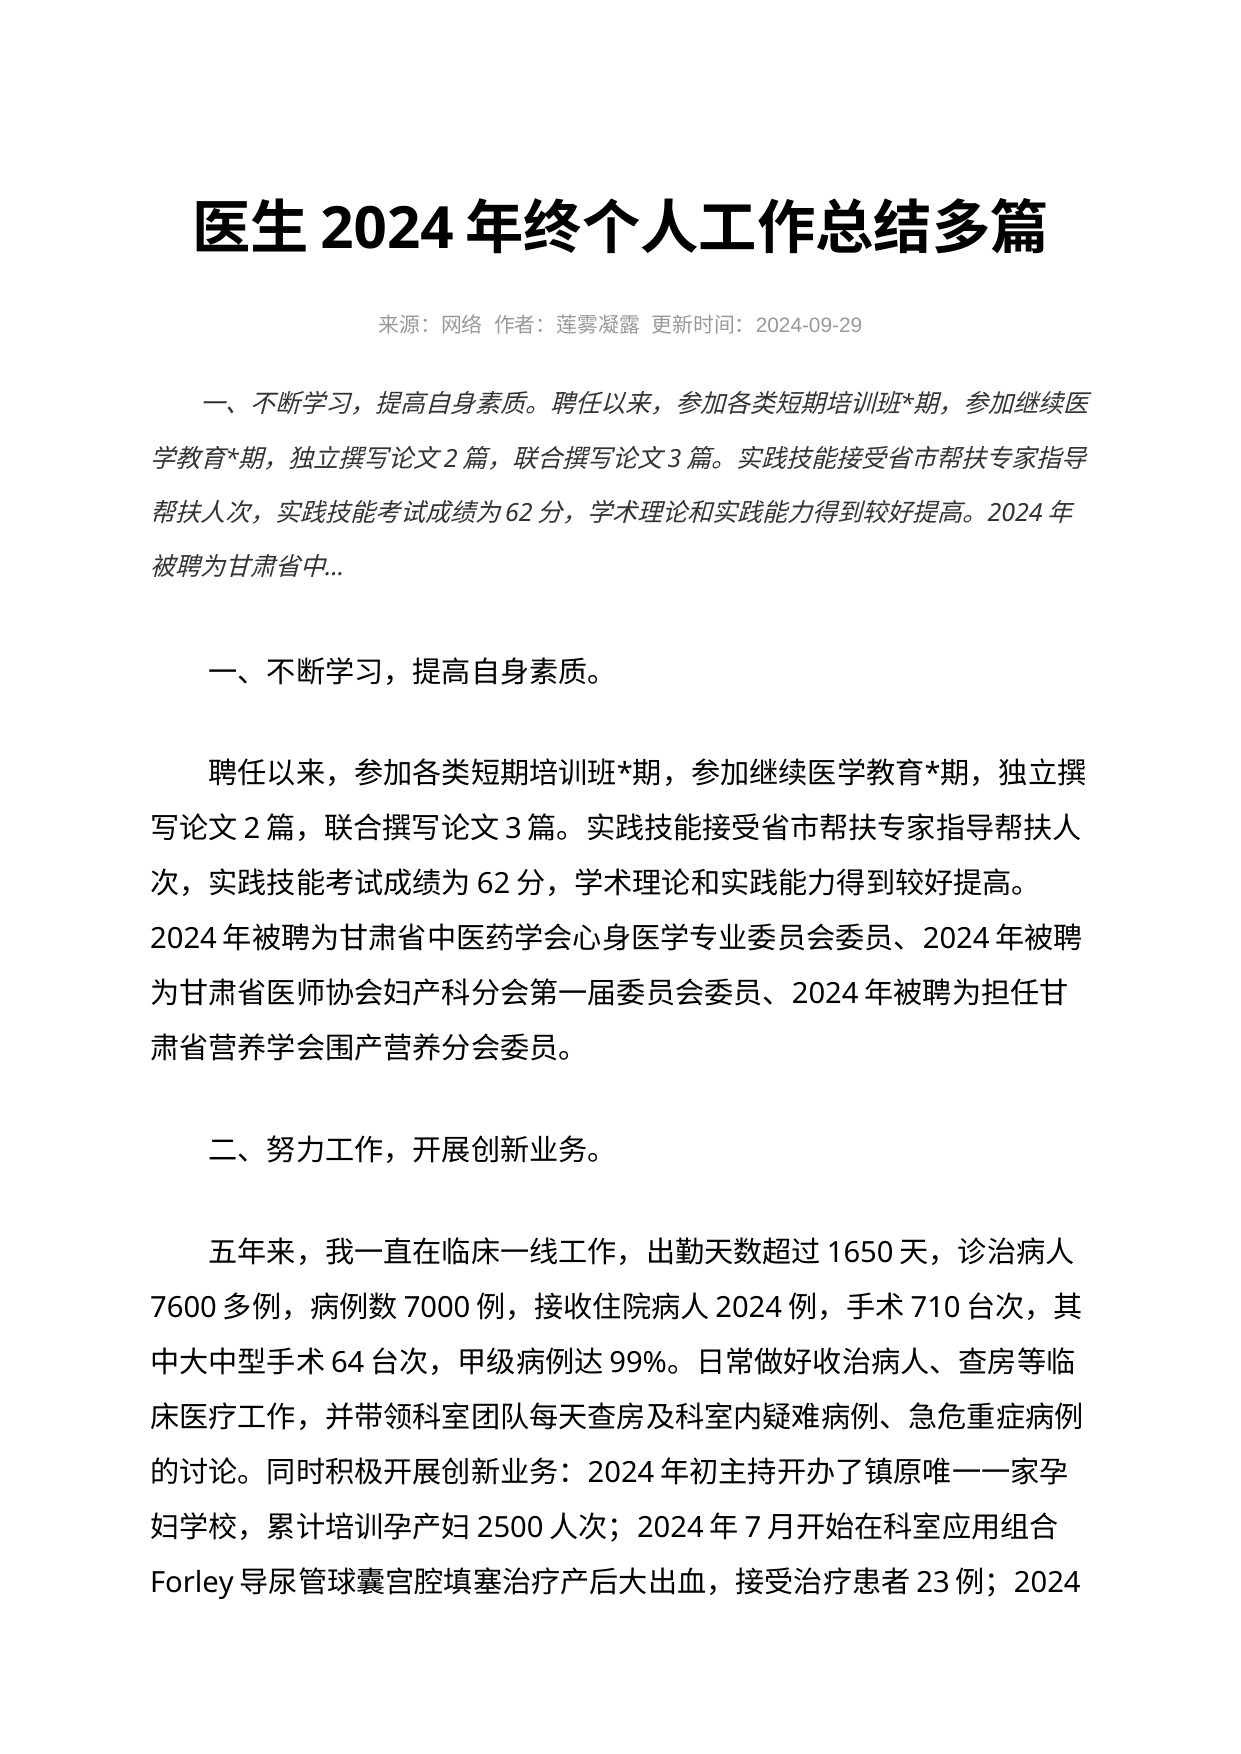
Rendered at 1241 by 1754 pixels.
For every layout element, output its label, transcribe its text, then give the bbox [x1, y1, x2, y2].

text 来源：网络 作者：莲雾凝露 更新时间：2024-09-29 [150, 313, 1090, 337]
text 二、努力工作，开展创新业务。 [150, 1127, 1090, 1169]
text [150, 1228, 1090, 1601]
text 一、不断学习，提高自身素质。聘任以来，参加各类短期培训班*期，参加继续医学教育*期，独立撰写论文2篇，联合撰写论文3篇。实践技能接受省市帮扶专家指导帮扶人次，实践技能考试成绩为62分，学术理论和实践能力得到较好提高。2024年被聘为甘肃省中... [150, 384, 1090, 583]
subtitle 医生2024年终个人工作总结多篇 [150, 181, 1090, 266]
text 聘任以来，参加各类短期培训班*期，参加继续医学教育*期，独立撰写论文2篇，联合撰写论文3篇。实践技能接受省市帮扶专家指导帮扶人次，实践技能考试成绩为62分，学术理论和实践能力得到较好提高。2024年被聘为甘肃省中医药学会心身医学专业委员会委员、2024年被聘为甘肃省医师协会妇产科分会第一届委员会委员、2024年被聘为担任甘肃省营养学会围产营养分会委员。 [150, 750, 1090, 1067]
text 一、不断学习，提高自身素质。 [150, 648, 1090, 690]
